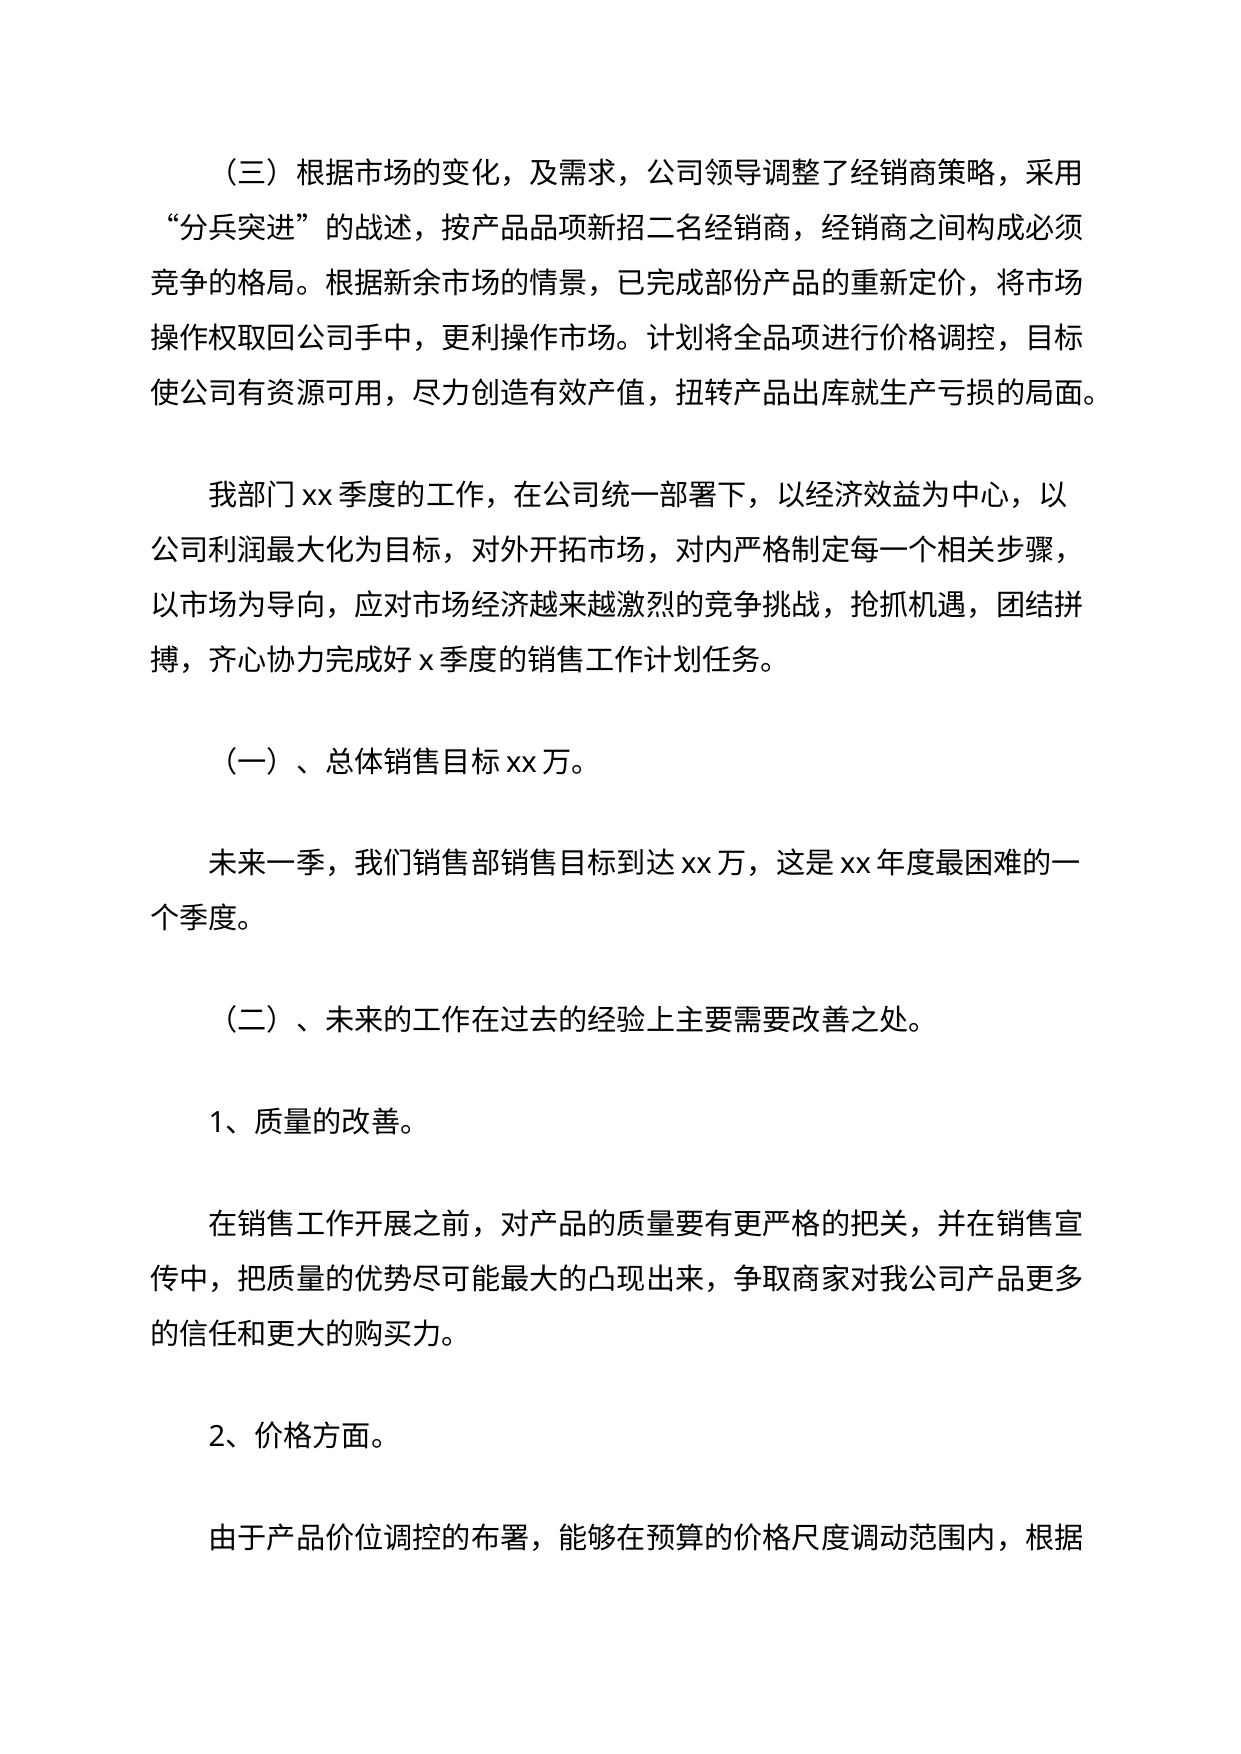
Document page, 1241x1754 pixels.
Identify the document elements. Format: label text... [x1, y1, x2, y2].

text （二）、未来的工作在过去的经验上主要需要改善之处。 [150, 997, 1090, 1039]
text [150, 1514, 1090, 1556]
text 2、价格方面。 [150, 1412, 1090, 1454]
text 在销售工作开展之前，对产品的质量要有更严格的把关，并在销售宣传中，把质量的优势尽可能最大的凸现出来，争取商家对我公司产品更多的信任和更大的购买力。 [150, 1201, 1090, 1353]
text 我部门xx季度的工作，在公司统一部署下，以经济效益为中心，以公司利润最大化为目标，对外开拓市场，对内严格制定每一个相关步骤，以市场为导向，应对市场经济越来越激烈的竞争挑战，抢抓机遇，团结拼搏，齐心协力完成好x季度的销售工作计划任务。 [150, 471, 1090, 678]
text （一）、总体销售目标xx万。 [150, 738, 1090, 781]
text 1、质量的改善。 [150, 1099, 1090, 1141]
text 未来一季，我们销售部销售目标到达xx万，这是xx年度最困难的一个季度。 [150, 840, 1090, 937]
text （三）根据市场的变化，及需求，公司领导调整了经销商策略，采用“分兵突进”的战述，按产品品项新招二名经销商，经销商之间构成必须竞争的格局。根据新余市场的情景，已完成部份产品的重新定价，将市场操作权取回公司手中，更利操作市场。计划将全品项进行价格调控，目标使公司有资源可用，尽力创造有效产值，扭转产品出库就生产亏损的局面。 [150, 150, 1090, 412]
